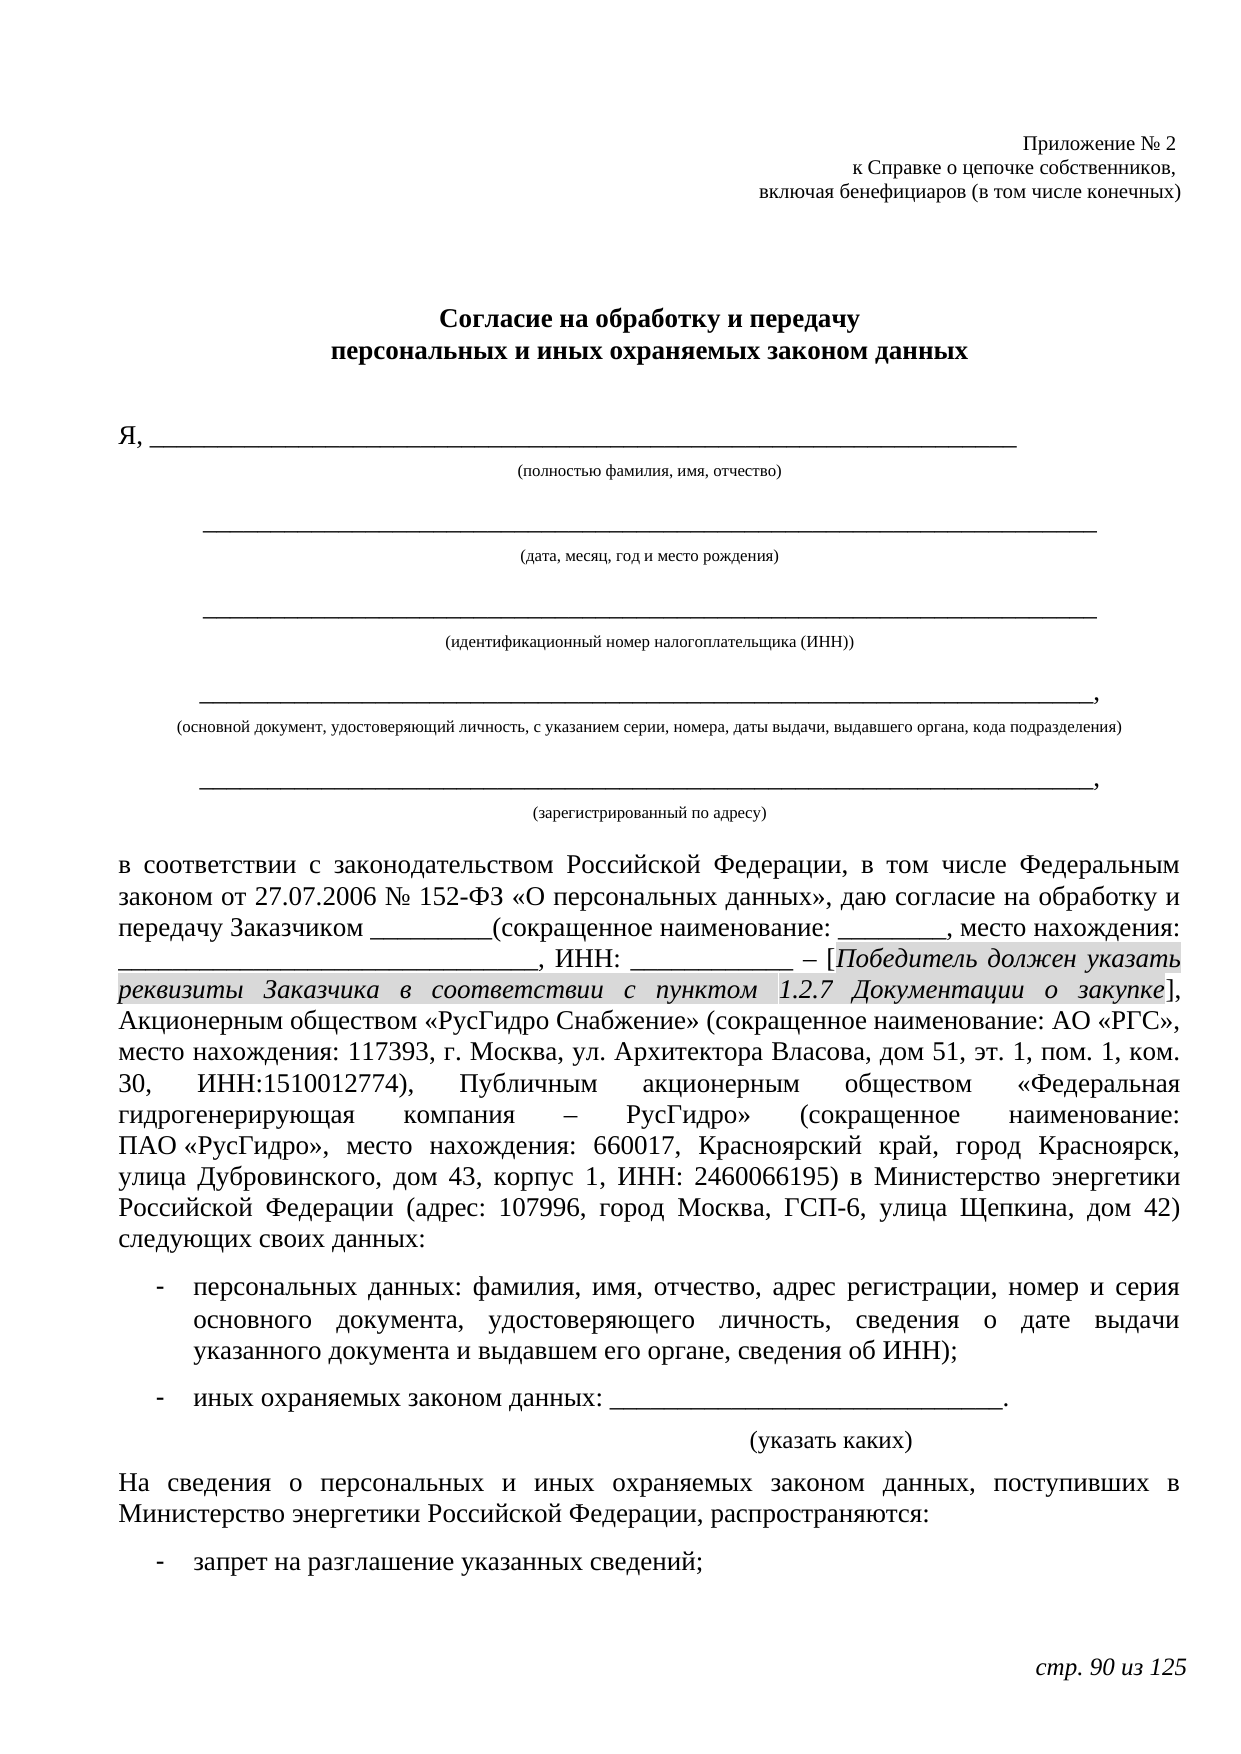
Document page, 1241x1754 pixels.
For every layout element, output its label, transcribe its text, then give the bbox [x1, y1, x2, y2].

list иных охраняемых законом данных: _____________________________. [156, 1378, 1181, 1414]
text Согласие на обработку и передачу персональных и иных охраняемых законом данных [118, 303, 1181, 365]
text На сведения о персональных и иных охраняемых законом данных, поступивших в Министерство энергетики Российской Федерации, распространяются: [118, 1466, 1181, 1528]
text __________________________________________________________________, [118, 676, 1181, 707]
text Я, ________________________________________________________________ [118, 419, 1181, 450]
text (идентификационный номер налогоплательщика (ИНН)) [118, 632, 1181, 665]
text (полностью фамилия, имя, отчество) [118, 461, 1181, 494]
text __________________________________________________________________ [118, 590, 1181, 621]
text Приложение № 2 к Справке о цепочке собственников, включая бенефициаров (в том числе конечных) [118, 131, 1181, 203]
text (дата, месяц, год и место рождения) [118, 546, 1181, 579]
text (зарегистрированный по адресу) [118, 803, 1181, 836]
list персональных данных: фамилия, имя, отчество, адрес регистрации, номер и серия основного документа, удостоверяющего личность, сведения о дате выдачи указанного документа и выдавшем его органе, сведения об ИНН); [156, 1266, 1181, 1365]
list запрет на разглашение указанных сведений; [156, 1541, 1181, 1578]
text (указать каких) [118, 1425, 1181, 1454]
text __________________________________________________________________ [118, 504, 1181, 536]
text (основной документ, удостоверяющий личность, с указанием серии, номера, даты выдачи, выдавшего органа, кода подразделения) [118, 717, 1181, 751]
text __________________________________________________________________, [118, 761, 1181, 792]
